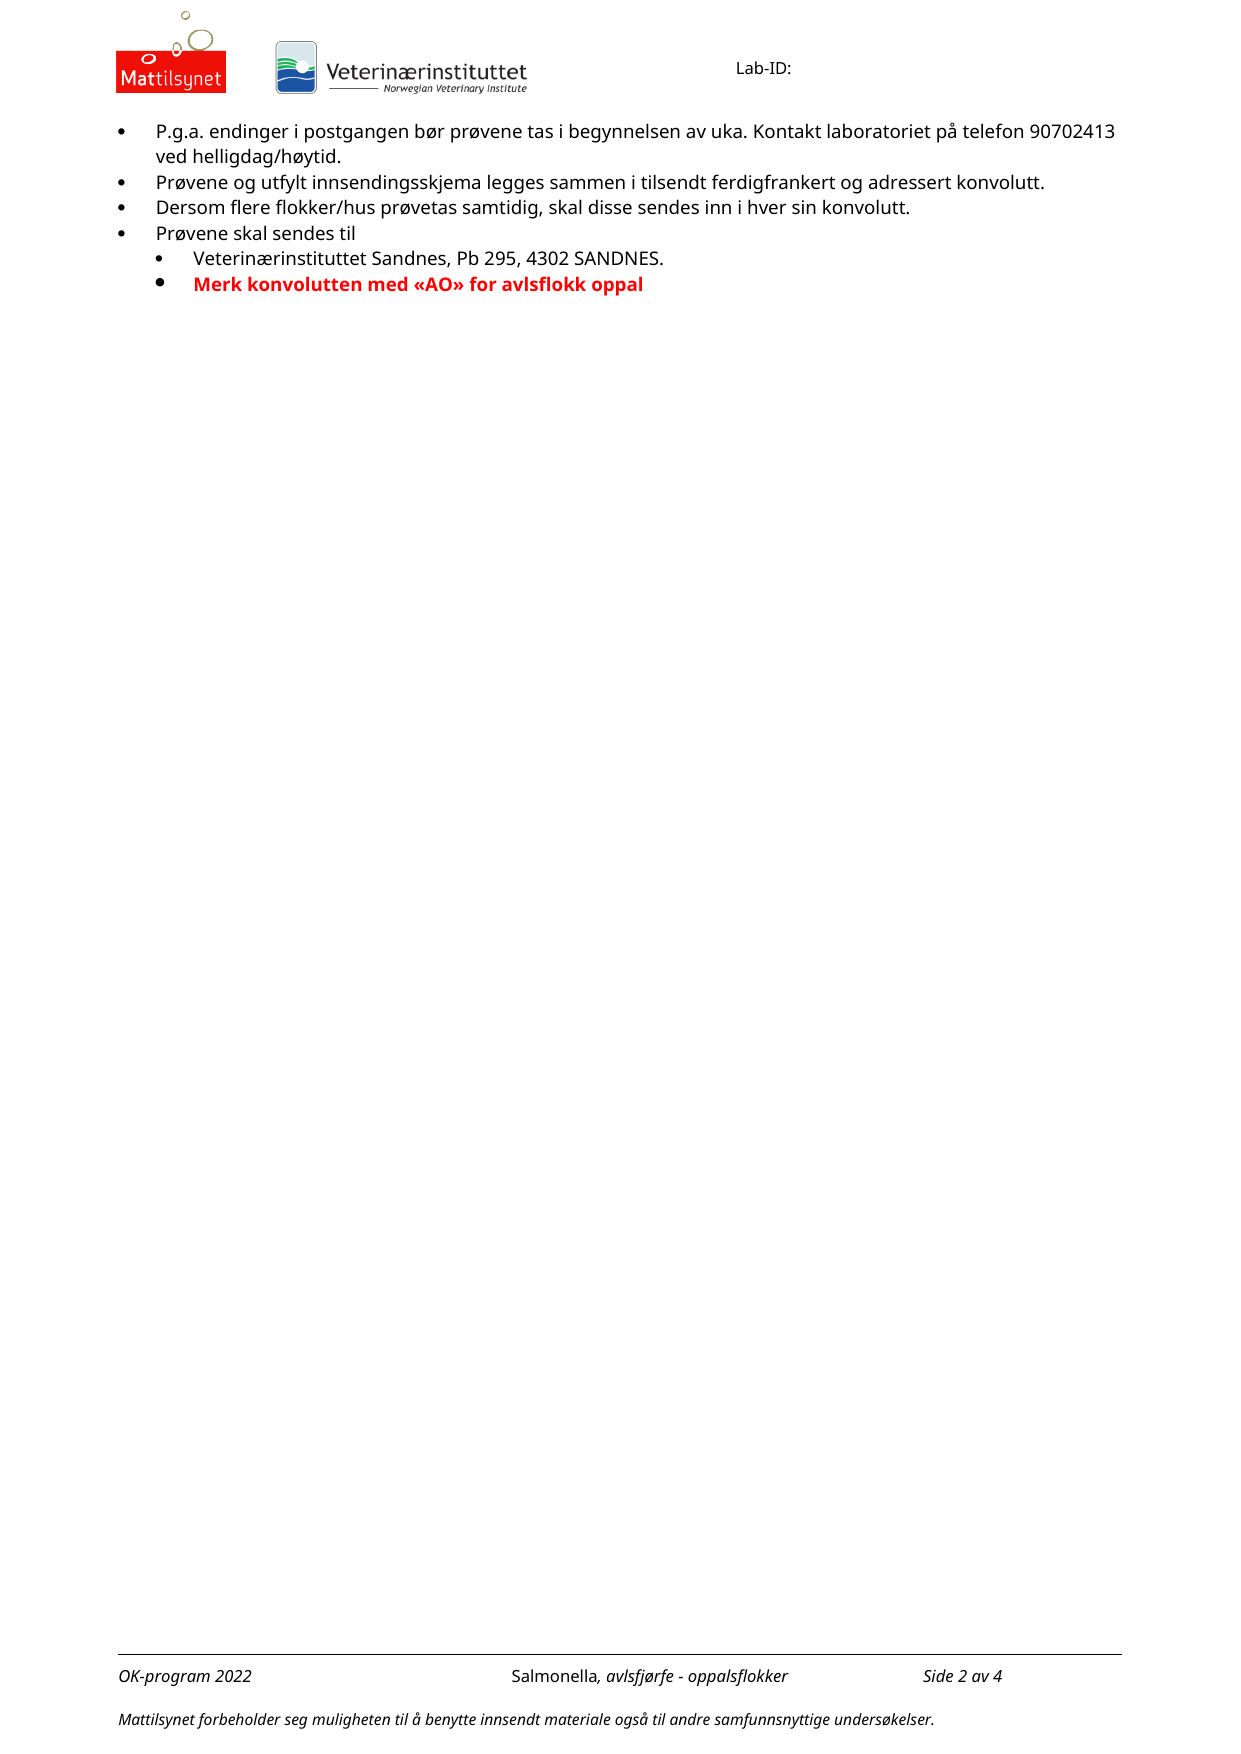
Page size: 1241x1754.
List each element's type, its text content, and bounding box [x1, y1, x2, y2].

picture [268, 31, 534, 101]
list Prøvene skal sendes til [118, 220, 1122, 246]
list P.g.a. endinger i postgangen bør prøvene tas i begynnelsen av uka. Kontakt laboratoriet på telefon 90702413 ved helligdag/høytid. [118, 118, 1122, 169]
list Veterinærinstituttet Sandnes, Pb 295, 4302 SANDNES. [156, 246, 1122, 271]
list Dersom flere flokker/hus prøvetas samtidig, skal disse sendes inn i hver sin konvolutt. [118, 195, 1122, 220]
list Prøvene og utfylt innsendingsskjema legges sammen i tilsendt ferdigfrankert og adressert konvolutt. [118, 169, 1122, 195]
list Merk konvolutten med «AO» for avlsflokk oppal [156, 271, 1122, 297]
picture [116, 11, 226, 93]
